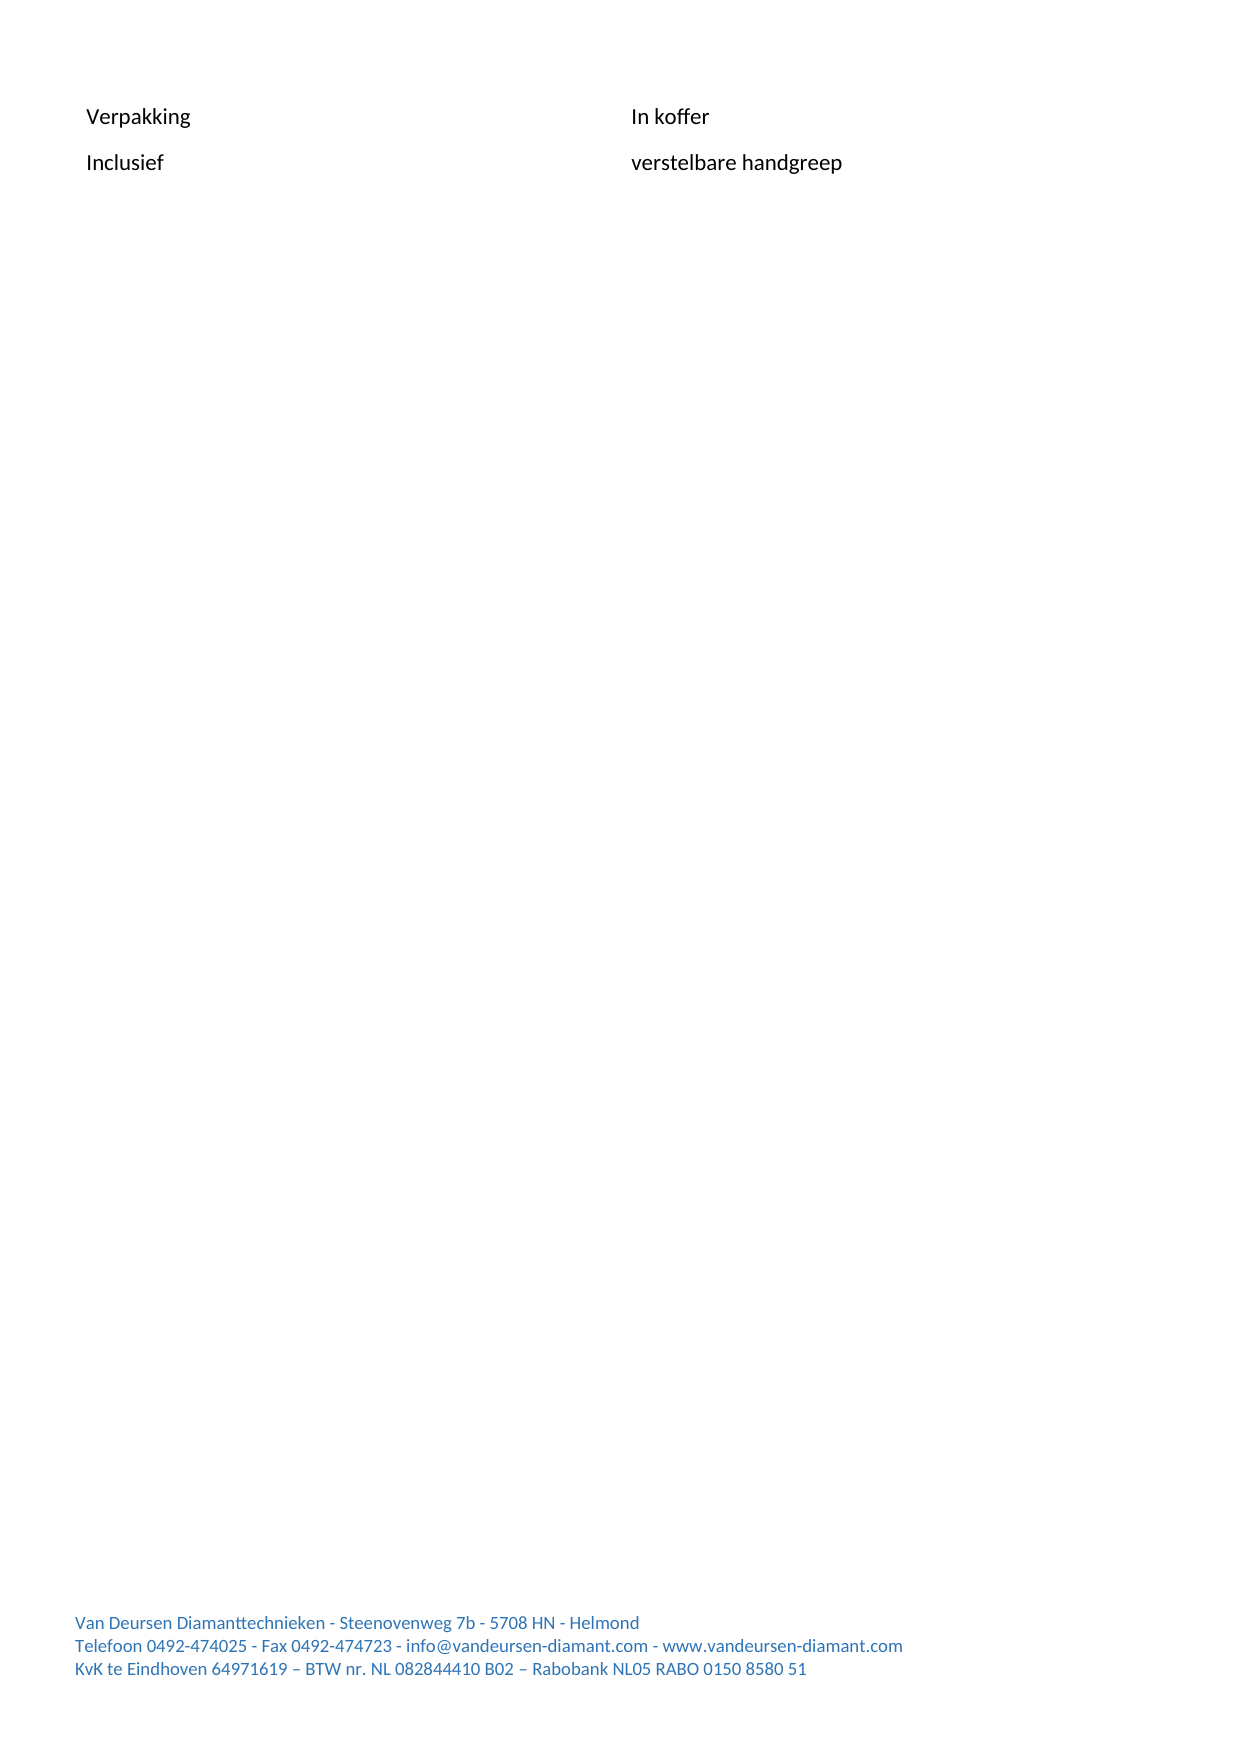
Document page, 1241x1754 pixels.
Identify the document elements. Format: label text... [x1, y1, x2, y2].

table_cell verstelbare handgreep [620, 149, 1165, 195]
table_cell Inclusief [75, 149, 620, 195]
table_cell In koffer [620, 102, 1165, 148]
table_cell Verpakking [75, 102, 620, 148]
